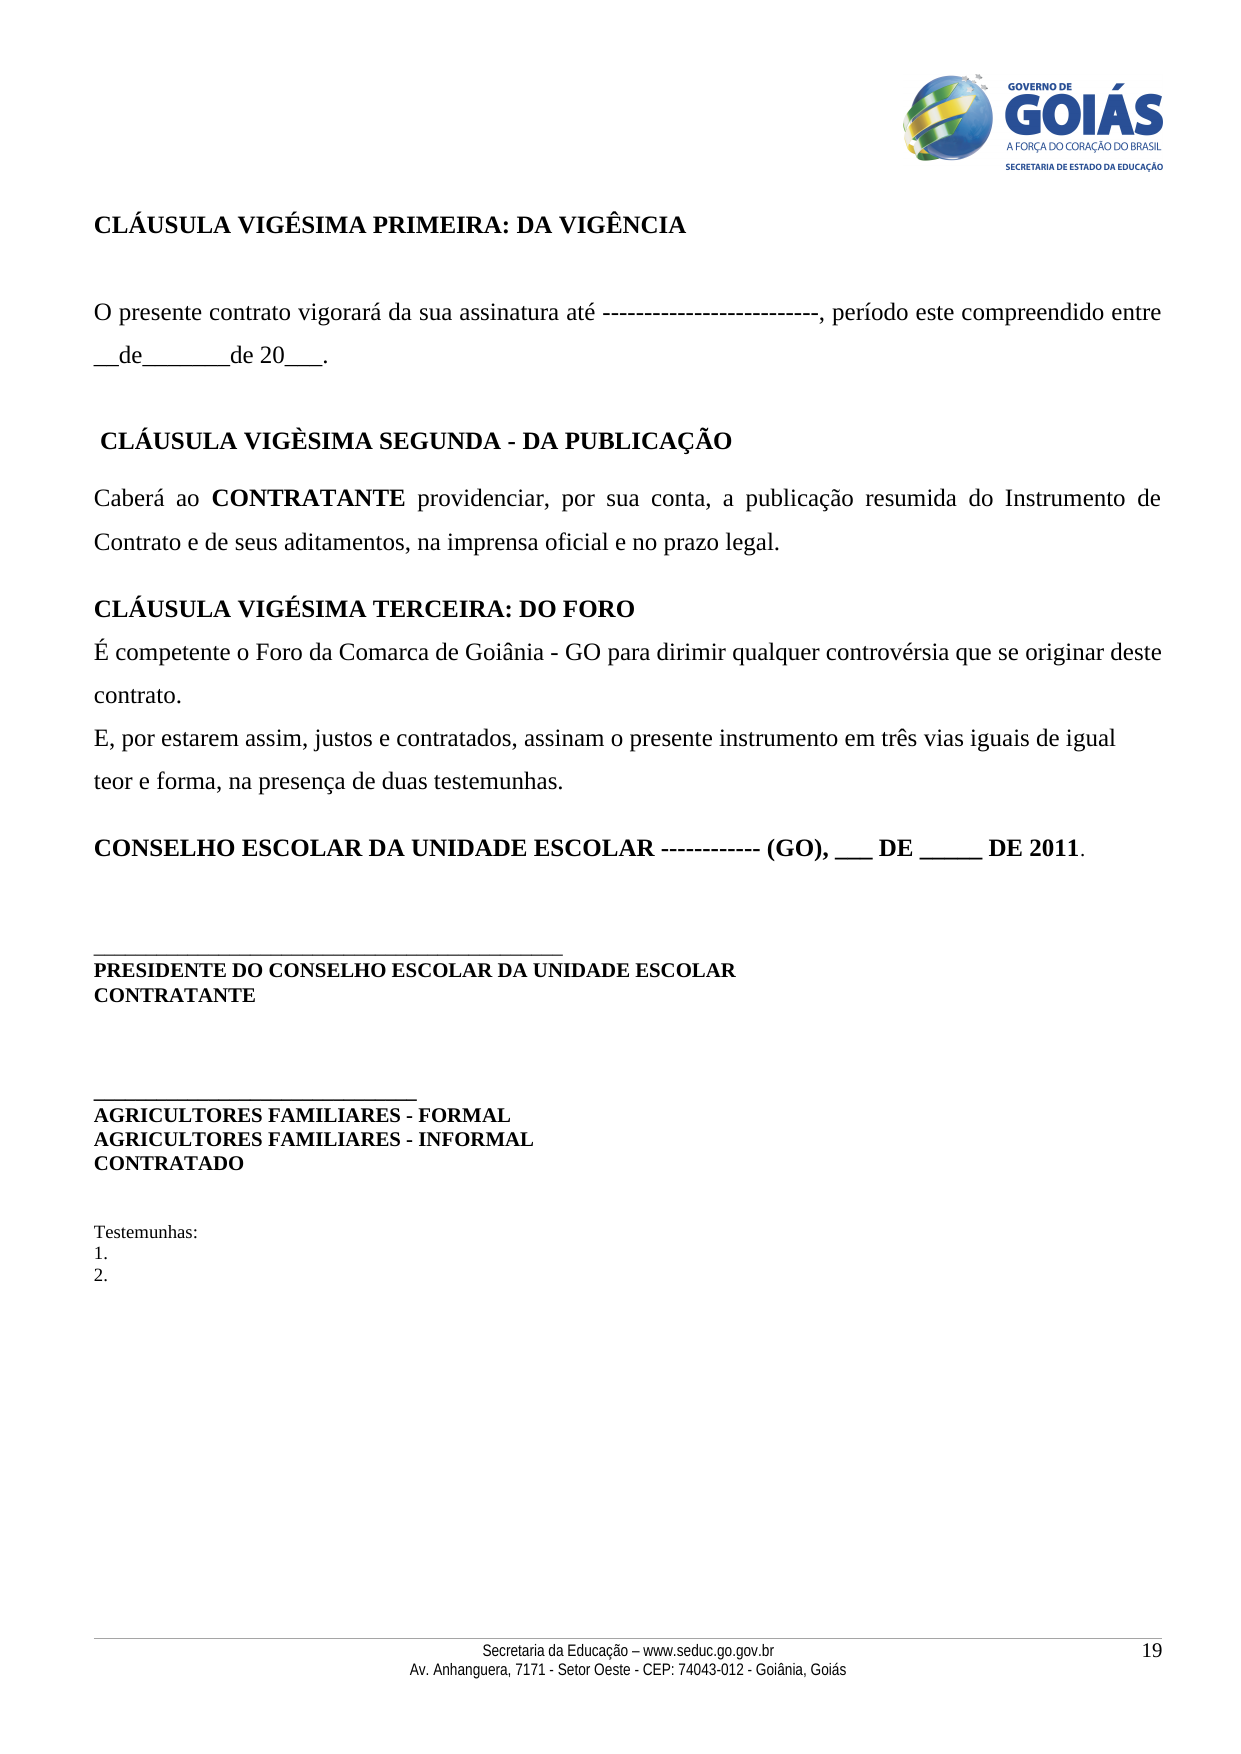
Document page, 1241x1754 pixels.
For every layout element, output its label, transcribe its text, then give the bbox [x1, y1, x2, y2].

text AGRICULTORES FAMILIARES - FORMAL [94, 1103, 1162, 1127]
text É competente o Foro da Comarca de Goiânia - GO para dirimir qualquer controvérsia que se originar deste contrato. [94, 637, 1162, 709]
text Testemunhas: [94, 1221, 1162, 1242]
text Caberá ao CONTRATANTE providenciar, por sua conta, a publicação resumida do Instrumento de Contrato e de seus aditamentos, na imprensa oficial e no prazo legal. [94, 483, 1162, 555]
text CLÁUSULA VIGÉSIMA TERCEIRA: DO FORO [94, 594, 1162, 622]
text CONSELHO ESCOLAR DA UNIDADE ESCOLAR ------------ (GO), ___ DE _____ DE 2011. [94, 833, 1162, 862]
text AGRICULTORES FAMILIARES - INFORMAL [94, 1127, 1162, 1151]
text 2. [94, 1264, 1162, 1285]
text E, por estarem assim, justos e contratados, assinam o presente instrumento em três vias iguais de igual [94, 723, 1162, 752]
text PRESIDENTE DO CONSELHO ESCOLAR DA UNIDADE ESCOLAR [94, 958, 1162, 982]
text teor e forma, na presença de duas testemunhas. [94, 766, 1162, 795]
text 1. [94, 1242, 1162, 1264]
text CLÁUSULA VIGÈSIMA SEGUNDA - DA PUBLICAÇÃO [94, 426, 1162, 455]
picture [903, 74, 1163, 172]
text _______________________________ [94, 1079, 1162, 1103]
text CLÁUSULA VIGÉSIMA PRIMEIRA: DA VIGÊNCIA [94, 210, 1162, 239]
text _____________________________________________ [94, 934, 1162, 958]
text O presente contrato vigorará da sua assinatura até --------------------------, período este compreendido entre __de_______de 20___. [94, 297, 1162, 368]
text CONTRATANTE [94, 982, 1162, 1007]
text CONTRATADO [94, 1151, 1162, 1175]
